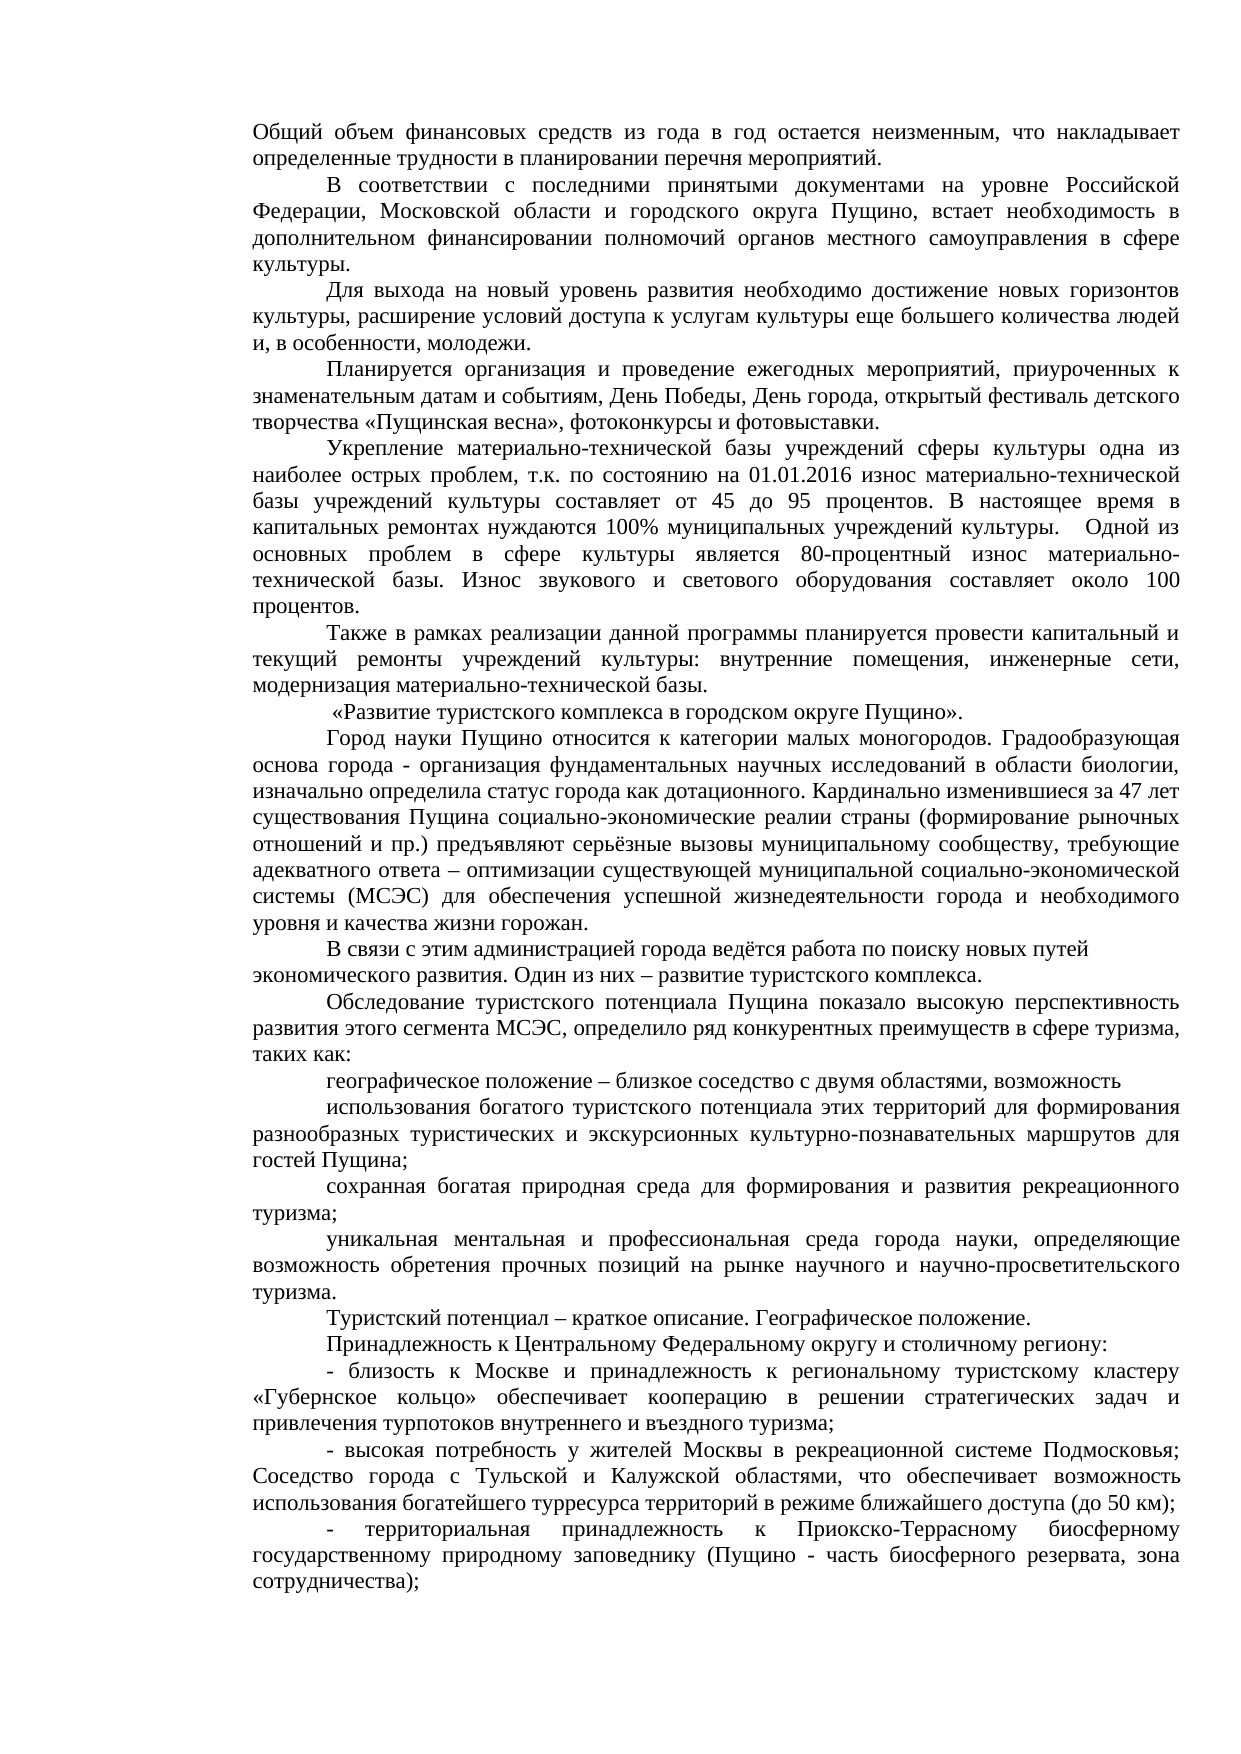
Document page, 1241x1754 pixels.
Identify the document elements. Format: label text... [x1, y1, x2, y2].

text Принадлежность к Центральному Федеральному округу и столичному региону: [252, 1330, 1181, 1357]
text Планируется организация и проведение ежегодных мероприятий, приуроченных к знаменательным датам и событиям, День Победы, День города, открытый фестиваль детского творчества «Пущинская весна», фотоконкурсы и фотовыставки. [252, 355, 1181, 434]
text Обследование туристского потенциала Пущина показало высокую перспективность развития этого сегмента МСЭС, определило ряд конкурентных преимуществ в сфере туризма, таких как: [252, 988, 1181, 1067]
text Туристский потенциал – краткое описание. Географическое положение. [252, 1304, 1181, 1330]
text «Развитие туристского комплекса в городском округе Пущино». [252, 698, 1181, 724]
text Укрепление материально-технической базы учреждений сферы культуры одна из наиболее острых проблем, т.к. по состоянию на 01.01.2016 износ материально-технической базы учреждений культуры составляет от 45 до 95 процентов. В настоящее время в капитальных ремонтах нуждаются 100% муниципальных учреждений культуры. Одной из основных проблем в сфере культуры является 80-процентный износ материально-технической базы. Износ звукового и светового оборудования составляет около 100 процентов. [252, 434, 1181, 619]
text В связи с этим администрацией города ведётся работа по поиску новых путей экономического развития. Один из них – развитие туристского комплекса. [252, 935, 1181, 988]
text сохранная богатая природная среда для формирования и развития рекреационного туризма; [252, 1172, 1181, 1225]
text географическое положение – близкое соседство с двумя областями, возможность [252, 1067, 1181, 1093]
text - близость к Москве и принадлежность к региональному туристскому кластеру «Губернское кольцо» обеспечивает кооперацию в решении стратегических задач и привлечения турпотоков внутреннего и въездного туризма; [252, 1357, 1181, 1436]
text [252, 118, 1181, 171]
text Для выхода на новый уровень развития необходимо достижение новых горизонтов культуры, расширение условий доступа к услугам культуры еще большего количества людей и, в особенности, молодежи. [252, 276, 1181, 355]
text уникальная ментальная и профессиональная среда города науки, определяющие возможность обретения прочных позиций на рынке научного и научно-просветительского туризма. [252, 1225, 1181, 1304]
text - высокая потребность у жителей Москвы в рекреационной системе Подмосковья; Соседство города с Тульской и Калужской областями, что обеспечивает возможность использования богатейшего турресурса территорий в режиме ближайшего доступа (до 50 км); [252, 1436, 1181, 1515]
text - территориальная принадлежность к Приокско-Террасному биосферному государственному природному заповеднику (Пущино - часть биосферного резервата, зона сотрудничества); [252, 1515, 1181, 1594]
text Также в рамках реализации данной программы планируется провести капитальный и текущий ремонты учреждений культуры: внутренние помещения, инженерные сети, модернизация материально-технической базы. [252, 619, 1181, 698]
text использования богатого туристского потенциала этих территорий для формирования разнообразных туристических и экскурсионных культурно-познавательных маршрутов для гостей Пущина; [252, 1093, 1181, 1172]
text В соответствии с последними принятыми документами на уровне Российской Федерации, Московской области и городского округа Пущино, встает необходимость в дополнительном финансировании полномочий органов местного самоуправления в сфере культуры. [252, 171, 1181, 276]
text Город науки Пущино относится к категории малых моногородов. Градообразующая основа города - организация фундаментальных научных исследований в области биологии, изначально определила статус города как дотационного. Кардинально изменившиеся за 47 лет существования Пущина социально-экономические реалии страны (формирование рыночных отношений и пр.) предъявляют серьёзные вызовы муниципальному сообществу, требующие адекватного ответа – оптимизации существующей муниципальной социально-экономической системы (МСЭС) для обеспечения успешной жизнедеятельности города и необходимого уровня и качества жизни горожан. [252, 724, 1181, 935]
